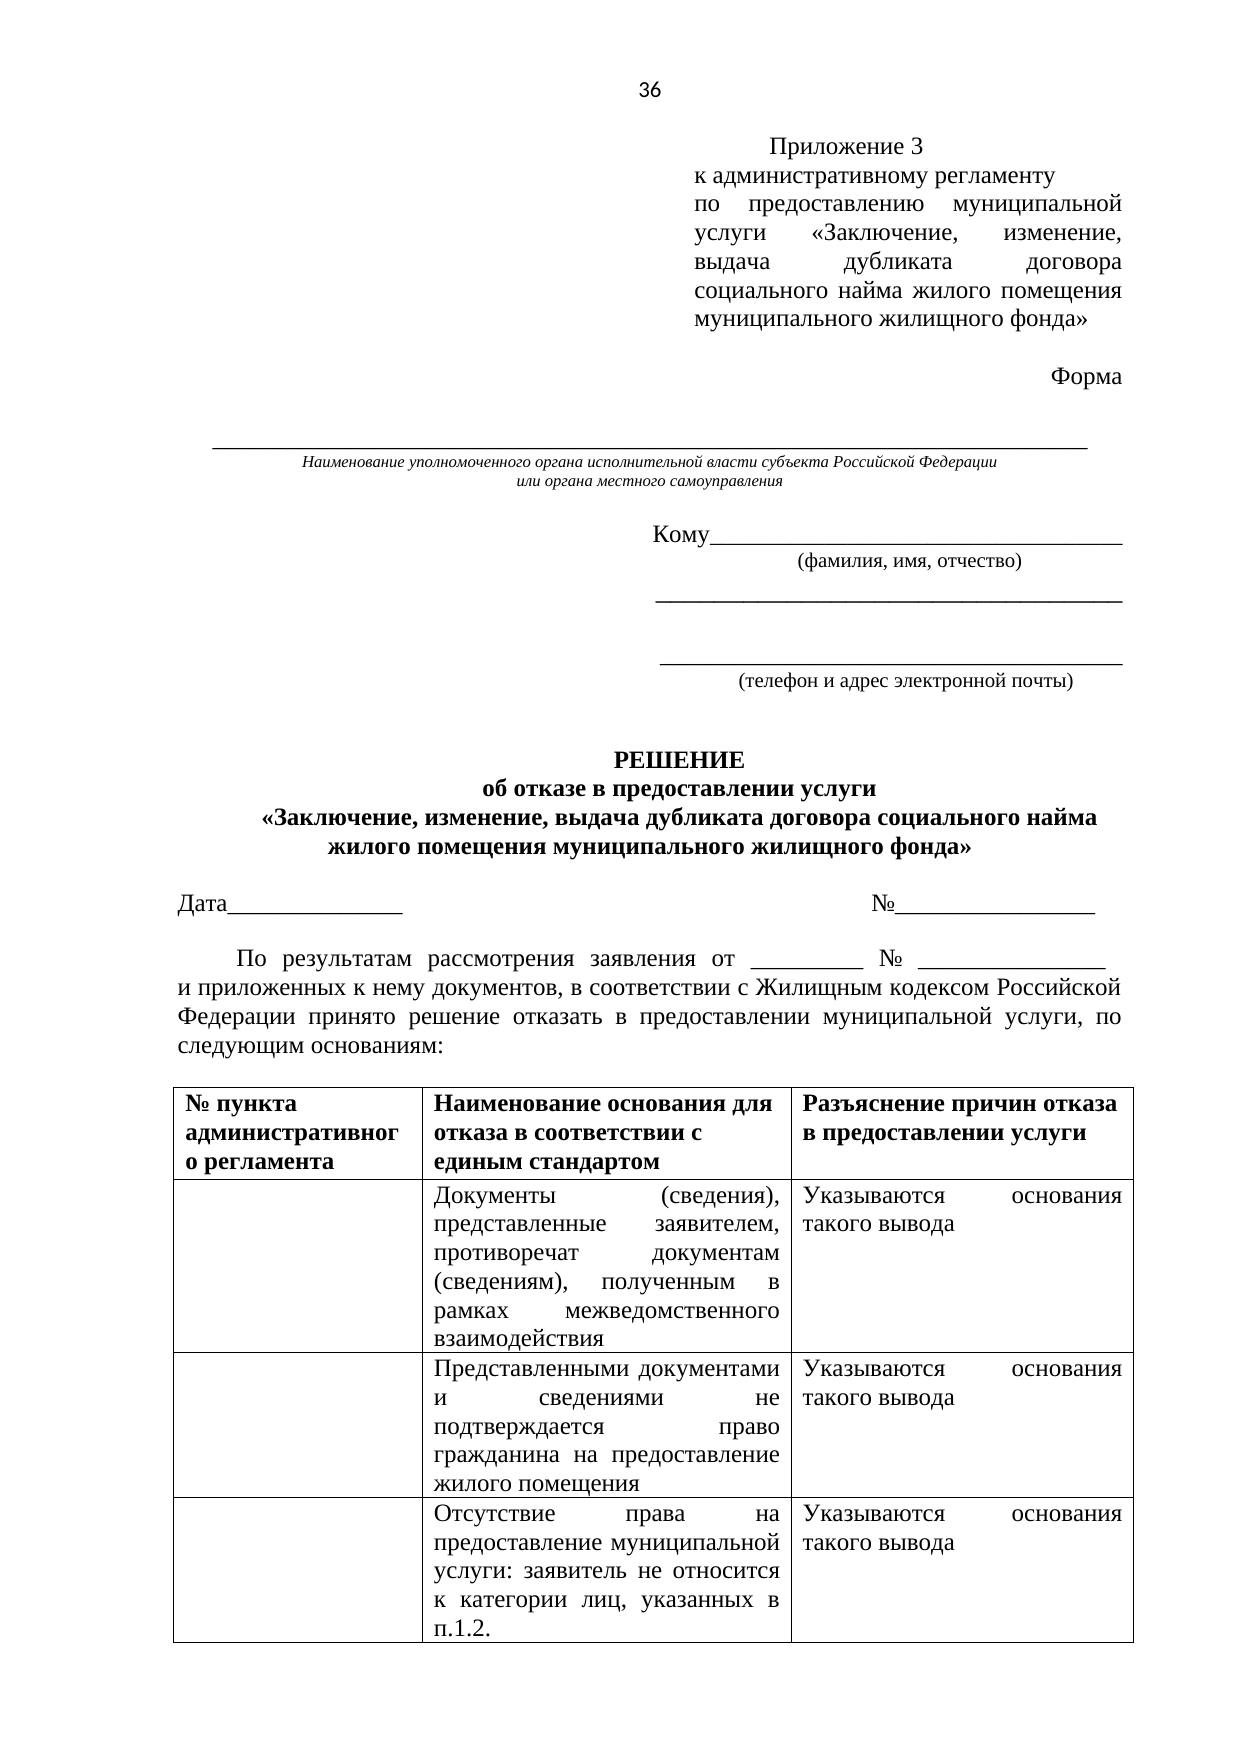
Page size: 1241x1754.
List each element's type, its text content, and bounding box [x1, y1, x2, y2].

text (фамилия, имя, отчество) [797, 548, 1122, 572]
text По результатам рассмотрения заявления от _________ № _______________ и приложенных к нему документов, в соответствии с Жилищным кодексом Российской Федерации принято решение отказать в предоставлении муниципальной услуги, по следующим основаниям: [177, 943, 1122, 1058]
table_cell Документы (сведения), представленные заявителем, противоречат документам (сведениям), полученным в рамках межведомственного взаимодействия [423, 1180, 791, 1352]
text (телефон и адрес электронной почты) [738, 668, 1122, 692]
table_cell [174, 1498, 422, 1642]
text Форма [177, 361, 1122, 390]
text РЕШЕНИЕ [177, 745, 1122, 773]
text Дата______________ №________________ [177, 888, 1122, 917]
text Кому____________________________________ [177, 519, 1122, 548]
text Наименование уполномоченного органа исполнительной власти субъекта Российской Федерации [177, 452, 1122, 471]
table_cell Представленными документами и сведениями не подтверждается право гражданина на предоставление жилого помещения [423, 1353, 791, 1497]
table_cell [174, 1353, 422, 1497]
table_header № пункта административного регламента [174, 1088, 422, 1179]
text по предоставлению муниципальной услуги «Заключение, изменение, выдача дубликата договора социального найма жилого помещения муниципального жилищного фонда» [694, 188, 1122, 332]
table_cell Указываются основания такого вывода [792, 1180, 1133, 1352]
text Приложение 3 [694, 131, 1122, 160]
table_cell Указываются основания такого вывода [792, 1353, 1133, 1497]
table_header Разъяснение причин отказа в предоставлении услуги [792, 1088, 1133, 1179]
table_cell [423, 1498, 791, 1642]
table_cell [174, 1180, 422, 1352]
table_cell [792, 1498, 1133, 1642]
text «Заключение, изменение, выдача дубликата договора социального найма жилого помещения муниципального жилищного фонда» [177, 802, 1122, 860]
text или органа местного самоуправления [177, 471, 1122, 490]
text _____________________________________ [177, 639, 1122, 668]
text об отказе в предоставлении услуги [177, 773, 1122, 802]
text ________________________________ [177, 572, 1122, 606]
text ______________________________________________________________________ [177, 423, 1122, 452]
text к административному регламенту [694, 160, 1122, 188]
table_header Наименование основания для отказа в соответствии с единым стандартом [423, 1088, 791, 1179]
